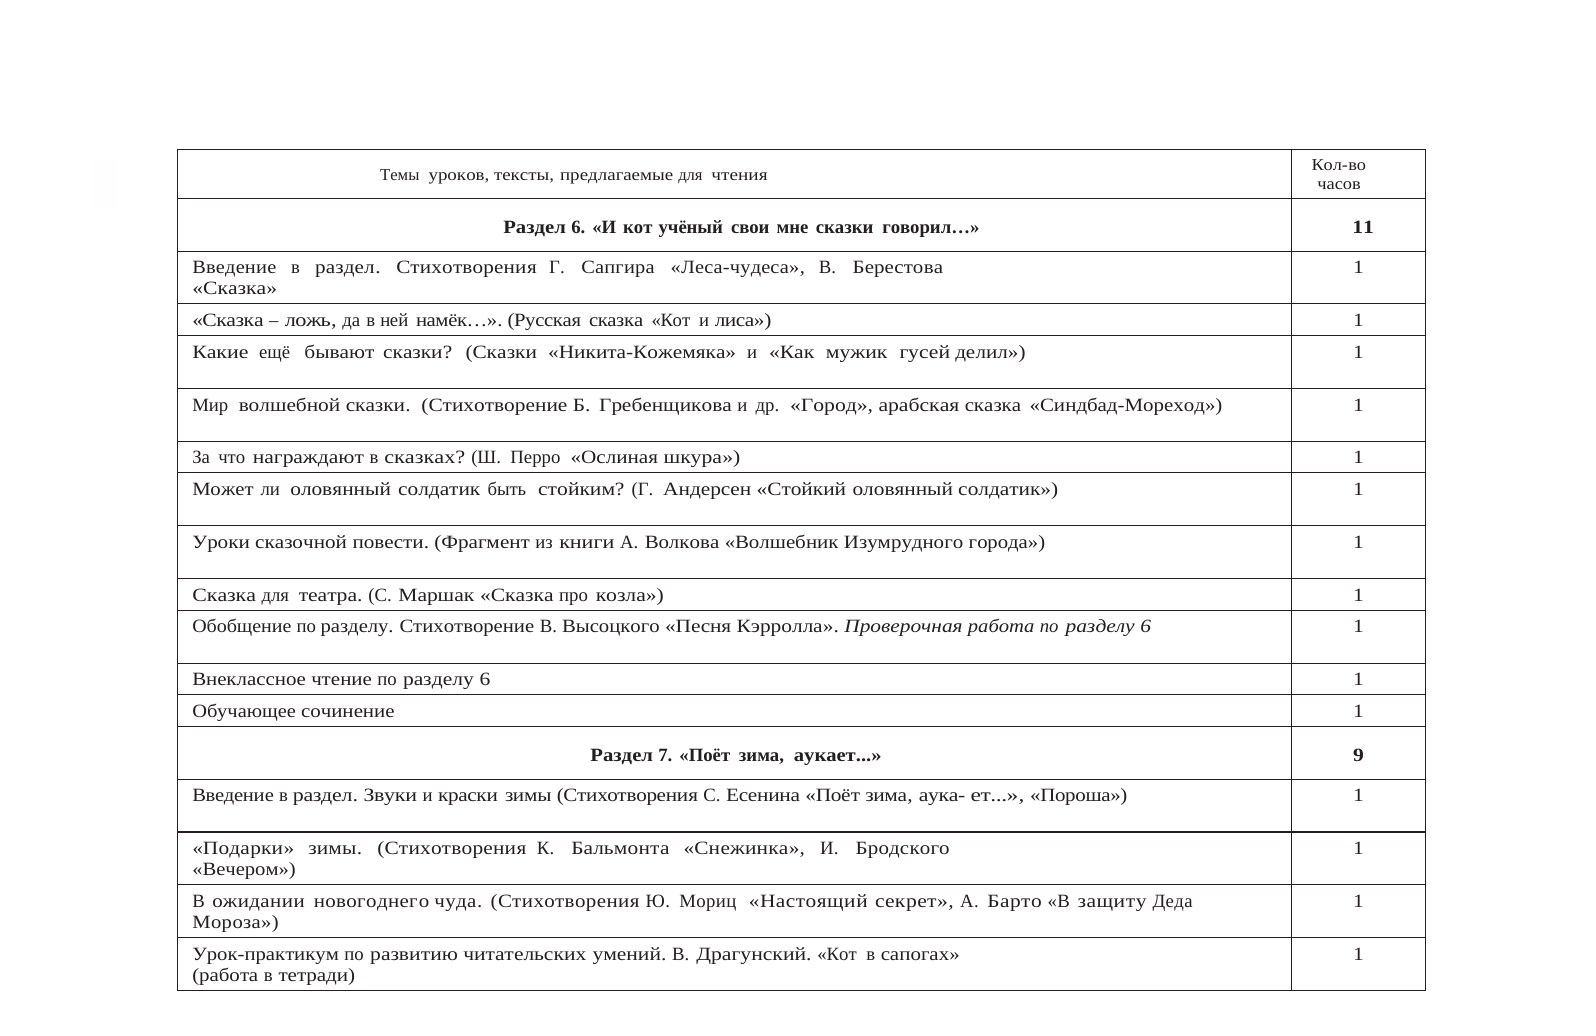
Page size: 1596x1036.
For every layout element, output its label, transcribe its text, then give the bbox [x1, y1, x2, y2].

table_cell 1 [1292, 611, 1425, 662]
table_cell Какие ещё бывают сказки? (Сказки «Никита-Кожемяка» и «Как мужик гусей делил») [178, 336, 1291, 388]
table_cell «Сказка – ложь, да в ней намёк…». (Русская сказка «Кот и лиса») [178, 304, 1291, 335]
table_cell 9 [1292, 727, 1425, 778]
table_header Темы уроков, тексты, предлагаемые для чтения [178, 150, 1291, 198]
table_cell 1 [1292, 252, 1425, 303]
table_cell 1 [1292, 336, 1425, 388]
table_cell В ожидании новогоднего чуда. (Стихотворения Ю. Мориц «Настоящий секрет», А. Барто «В защиту Деда Мороза») [178, 885, 1291, 937]
table_cell 1 [1292, 780, 1425, 831]
table_cell Введение в раздел. Стихотворения Г. Сапгира «Леса-чудеса», В. Берестова «Сказка» [178, 252, 1291, 303]
table_cell Обобщение по разделу. Стихотворение В. Высоцкого «Песня Кэрролла». Проверочная работа по разделу 6 [178, 611, 1291, 662]
table_cell 1 [1292, 389, 1425, 441]
table_header Кол-во часов [1292, 150, 1425, 198]
table_cell 1 [1292, 304, 1425, 335]
table_cell Введение в раздел. Звуки и краски зимы (Стихотворения С. Есенина «Поёт зима, аука- ет...», «Пороша») [178, 780, 1291, 831]
table_cell Внеклассное чтение по разделу 6 [178, 664, 1291, 694]
table_cell Урок-практикум по развитию читательских умений. В. Драгунский. «Кот в сапогах» (работа в тетради) [178, 938, 1291, 990]
table_cell Может ли оловянный солдатик быть стойким? (Г. Андерсен «Стойкий оловянный солдатик») [178, 473, 1291, 525]
table_cell 1 [1292, 442, 1425, 472]
table_cell 1 [1292, 664, 1425, 694]
table_cell 1 [1292, 833, 1425, 884]
table_cell 1 [1292, 695, 1425, 726]
table_cell 1 [1292, 473, 1425, 525]
table_cell Уроки сказочной повести. (Фрагмент из книги А. Волкова «Волшебник Изумрудного города») [178, 526, 1291, 578]
table_cell «Подарки» зимы. (Стихотворения К. Бальмонта «Снежинка», И. Бродского «Вечером») [178, 833, 1291, 884]
table_cell 11 [1292, 199, 1425, 251]
table_cell Обучающее сочинение [178, 695, 1291, 726]
table_cell Раздел 6. «И кот учёный свои мне сказки говорил…» [178, 199, 1291, 251]
table_cell 1 [1292, 938, 1425, 990]
table_cell Сказка для театра. (С. Маршак «Сказка про козла») [178, 579, 1291, 609]
table_cell За что награждают в сказках? (Ш. Перро «Ослиная шкура») [178, 442, 1291, 472]
table_cell Мир волшебной сказки. (Стихотворение Б. Гребенщикова и др. «Город», арабская сказка «Синдбад-Мореход») [178, 389, 1291, 441]
table_cell 1 [1292, 885, 1425, 937]
table_cell 1 [1292, 526, 1425, 578]
table_cell 1 [1292, 579, 1425, 609]
table_cell Раздел 7. «Поёт зима, аукает...» [178, 727, 1291, 778]
